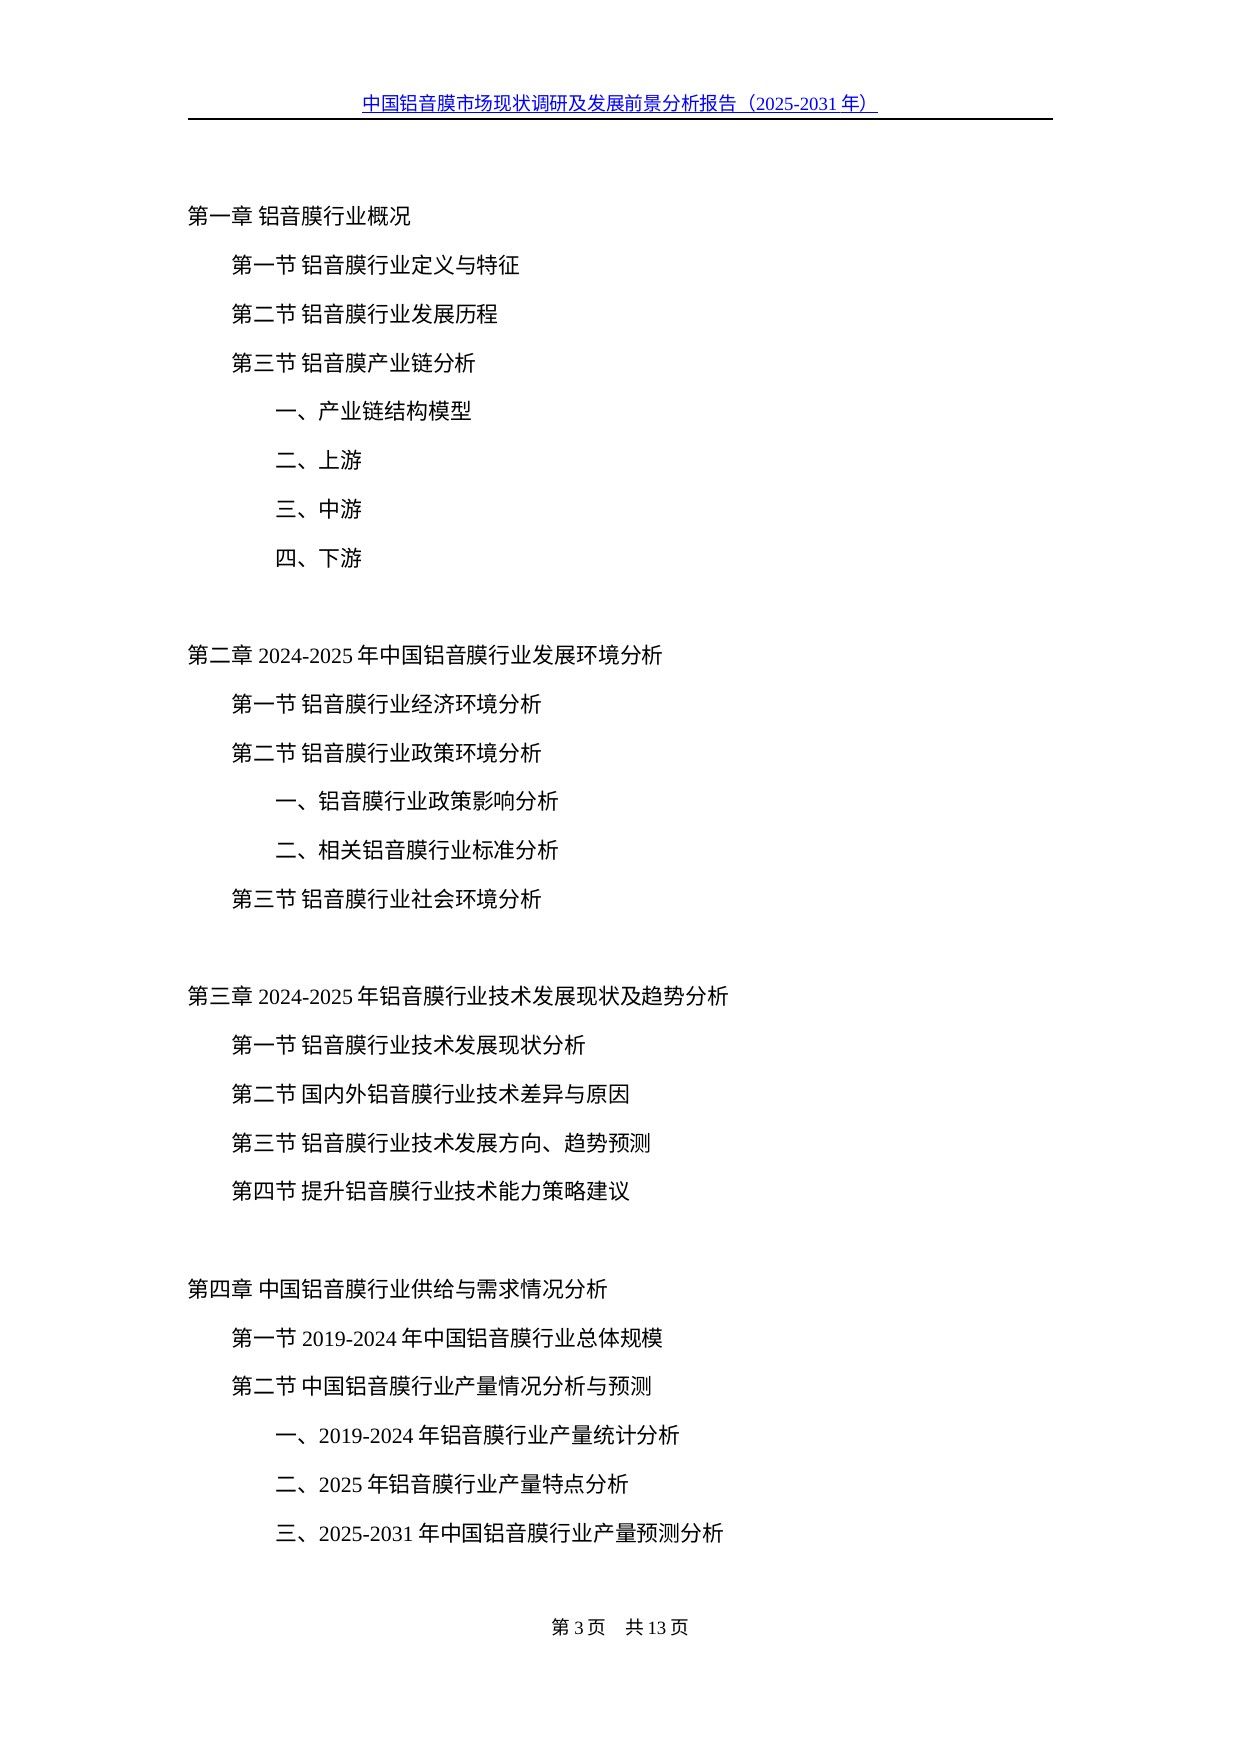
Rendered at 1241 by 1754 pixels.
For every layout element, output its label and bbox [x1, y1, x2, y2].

text [187, 150, 1053, 1548]
